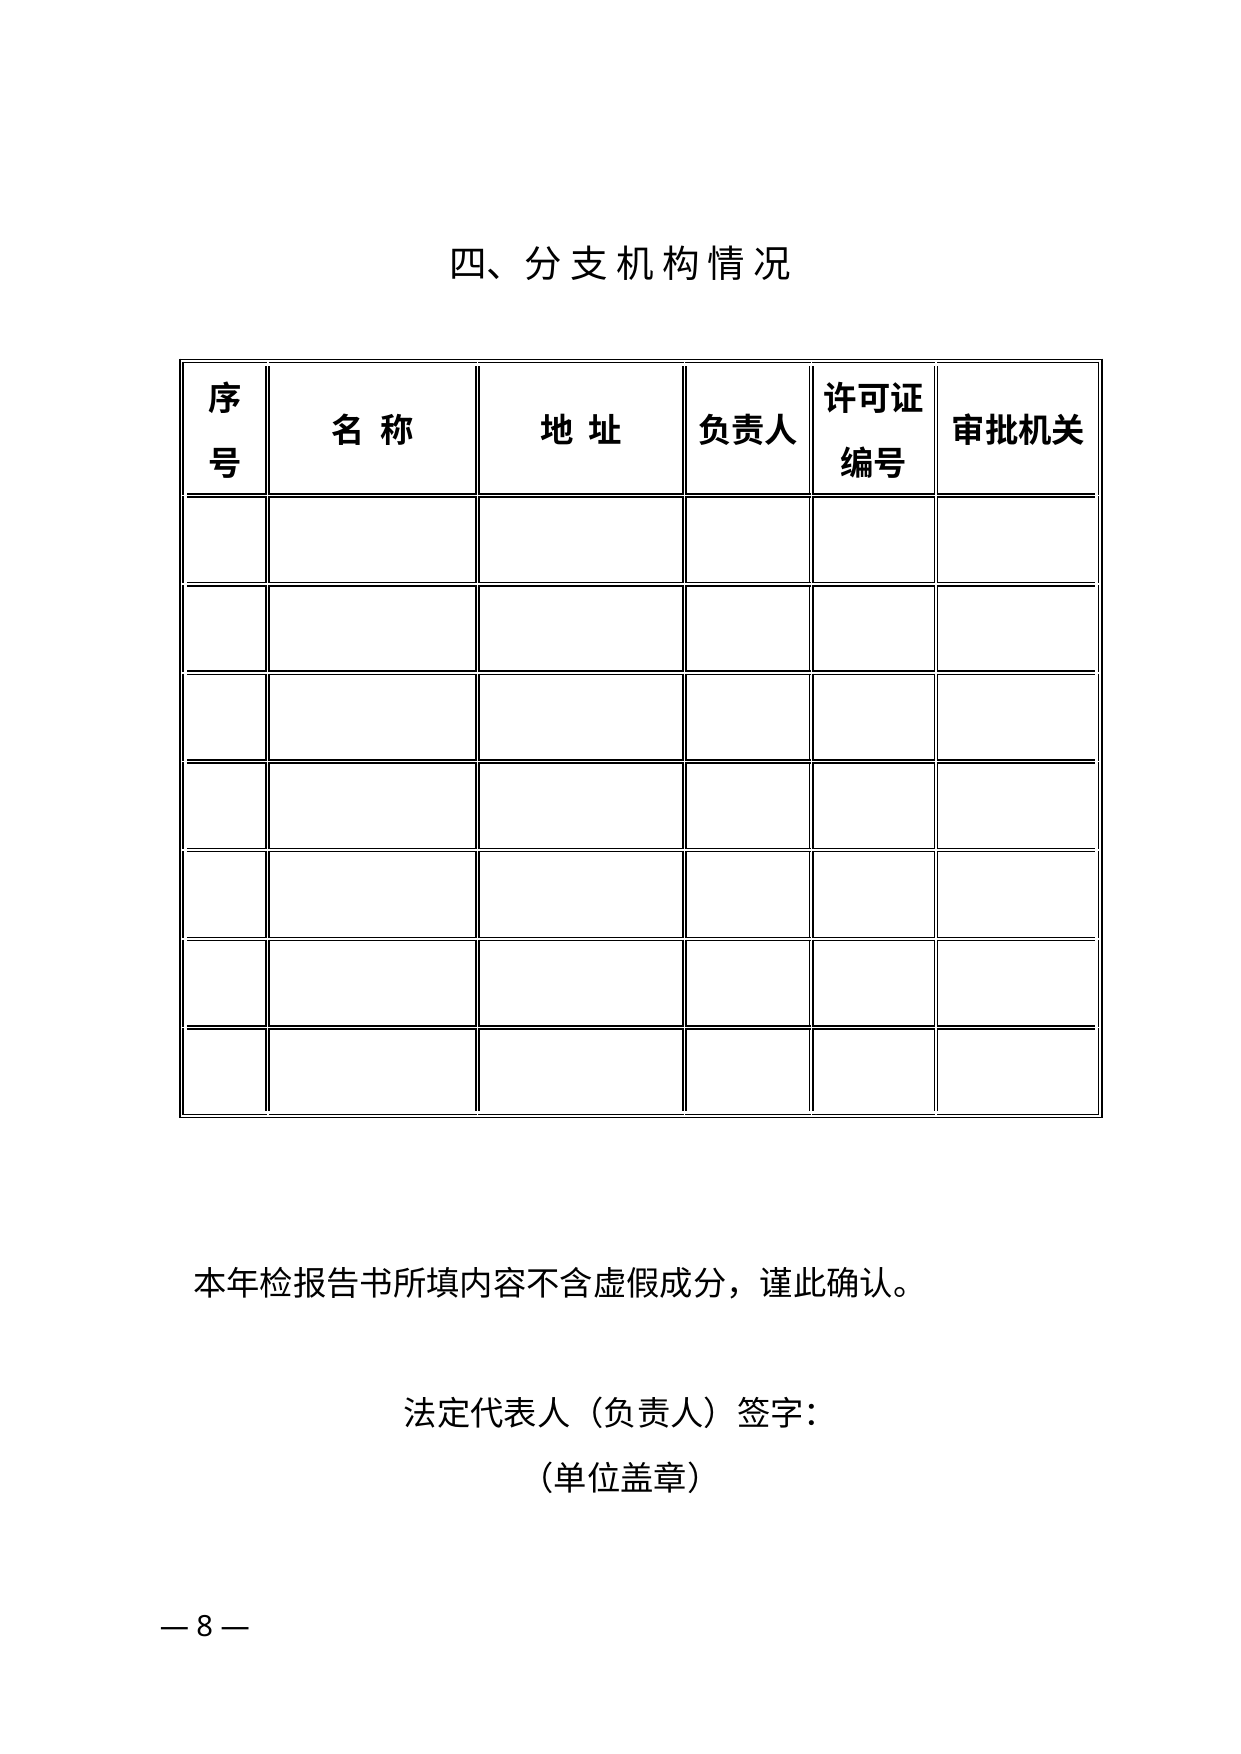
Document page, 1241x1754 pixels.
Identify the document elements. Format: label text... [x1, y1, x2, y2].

table_cell [480, 675, 682, 759]
table_cell [936, 936, 1100, 1025]
table_cell [480, 852, 682, 936]
table_cell [480, 587, 682, 670]
table_cell [687, 587, 809, 670]
table_cell [687, 941, 809, 1025]
table_cell [270, 498, 475, 582]
table_cell [936, 582, 1100, 670]
table_cell [687, 498, 809, 582]
table_cell [270, 852, 475, 936]
table_cell [687, 764, 809, 848]
table_cell [936, 1025, 1100, 1114]
table_cell [936, 848, 1100, 936]
table_cell [480, 941, 682, 1025]
table_cell [814, 852, 934, 936]
text 四、分 支 机 构 情 况 [159, 228, 1081, 293]
table_cell [181, 848, 268, 936]
table_cell [936, 493, 1100, 582]
table_cell [687, 852, 809, 936]
text 法定代表人（负责人）签字： [159, 1378, 1081, 1443]
table_cell [814, 675, 934, 759]
table_cell [814, 498, 934, 582]
text 本年检报告书所填内容不含虚假成分，谨此确认。 [159, 1248, 1081, 1313]
table_cell [936, 759, 1100, 848]
table_cell [270, 941, 475, 1025]
table_cell [480, 498, 682, 582]
table_cell [814, 941, 934, 1025]
table_cell [181, 493, 268, 582]
table_header 名 称 [268, 363, 477, 493]
table_header 序号 [181, 360, 268, 493]
table_cell [181, 582, 268, 670]
table_header 审批机关 [936, 363, 1098, 493]
text （单位盖章） [159, 1443, 1081, 1508]
table_cell [687, 675, 809, 759]
table_cell [936, 670, 1100, 759]
table_cell [477, 1025, 684, 1114]
table_cell [181, 936, 268, 1025]
table_cell [181, 1025, 268, 1114]
table_cell [270, 675, 475, 759]
table_header 许可证 编号 [811, 360, 936, 493]
table_cell [270, 764, 475, 848]
table_cell [814, 764, 934, 848]
table_cell [814, 587, 934, 670]
table_cell [684, 1025, 811, 1114]
table_cell [181, 670, 268, 759]
table_header 地 址 [477, 360, 684, 493]
table_cell [480, 764, 682, 848]
table_cell [268, 1030, 477, 1114]
table_cell [270, 587, 475, 670]
table_cell [181, 759, 268, 848]
table_header 负责人 [684, 360, 811, 493]
table_cell [811, 1025, 936, 1114]
